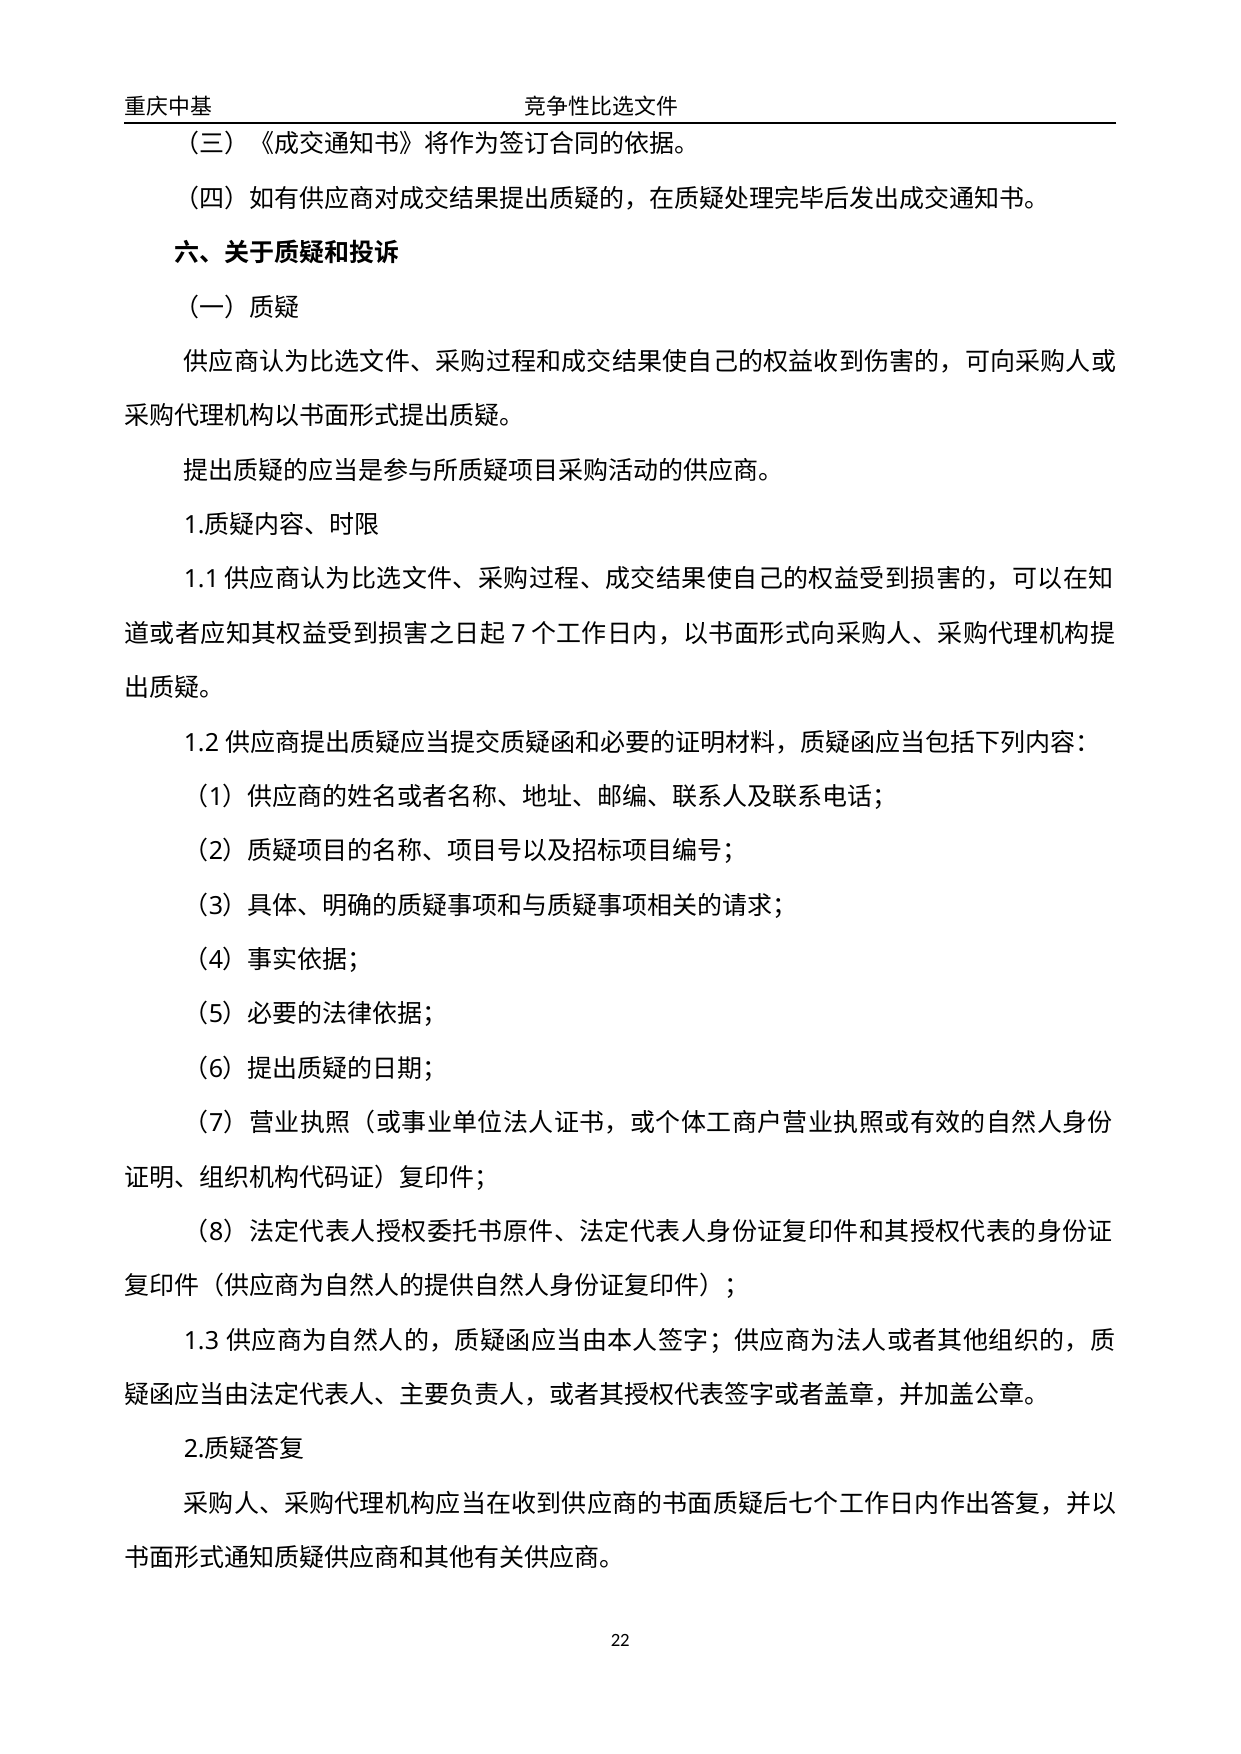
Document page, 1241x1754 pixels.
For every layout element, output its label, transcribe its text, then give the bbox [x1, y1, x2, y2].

text （3）具体、明确的质疑事项和与质疑事项相关的请求； [124, 885, 1116, 921]
text 提出质疑的应当是参与所质疑项目采购活动的供应商。 [124, 450, 1116, 486]
text （7）营业执照（或事业单位法人证书，或个体工商户营业执照或有效的自然人身份证明、组织机构代码证）复印件； [124, 1103, 1116, 1193]
text （2）质疑项目的名称、项目号以及招标项目编号； [124, 831, 1116, 867]
text （6）提出质疑的日期； [124, 1048, 1116, 1084]
text （1）供应商的姓名或者名称、地址、邮编、联系人及联系电话； [124, 776, 1116, 813]
text （四）如有供应商对成交结果提出质疑的，在质疑处理完毕后发出成交通知书。 [124, 178, 1116, 214]
text 1.质疑内容、时限 [124, 504, 1116, 541]
text 供应商认为比选文件、采购过程和成交结果使自己的权益收到伤害的，可向采购人或采购代理机构以书面形式提出质疑。 [124, 341, 1116, 432]
text （4）事实依据； [124, 939, 1116, 976]
text （8）法定代表人授权委托书原件、法定代表人身份证复印件和其授权代表的身份证复印件（供应商为自然人的提供自然人身份证复印件）； [124, 1211, 1116, 1302]
text 1.1供应商认为比选文件、采购过程、成交结果使自己的权益受到损害的，可以在知道或者应知其权益受到损害之日起7个工作日内，以书面形式向采购人、采购代理机构提出质疑。 [124, 559, 1116, 704]
text 2.质疑答复 [124, 1429, 1116, 1465]
text （一）质疑 [124, 287, 1116, 323]
subtitle 六、关于质疑和投诉 [124, 233, 1116, 269]
text （5）必要的法律依据； [124, 994, 1116, 1030]
text 1.2 供应商提出质疑应当提交质疑函和必要的证明材料，质疑函应当包括下列内容： [124, 722, 1116, 758]
text （三）《成交通知书》将作为签订合同的依据。 [124, 124, 1116, 160]
text 采购人、采购代理机构应当在收到供应商的书面质疑后七个工作日内作出答复，并以书面形式通知质疑供应商和其他有关供应商。 [124, 1483, 1116, 1574]
text 1.3 供应商为自然人的，质疑函应当由本人签字；供应商为法人或者其他组织的，质疑函应当由法定代表人、主要负责人，或者其授权代表签字或者盖章，并加盖公章。 [124, 1320, 1116, 1411]
